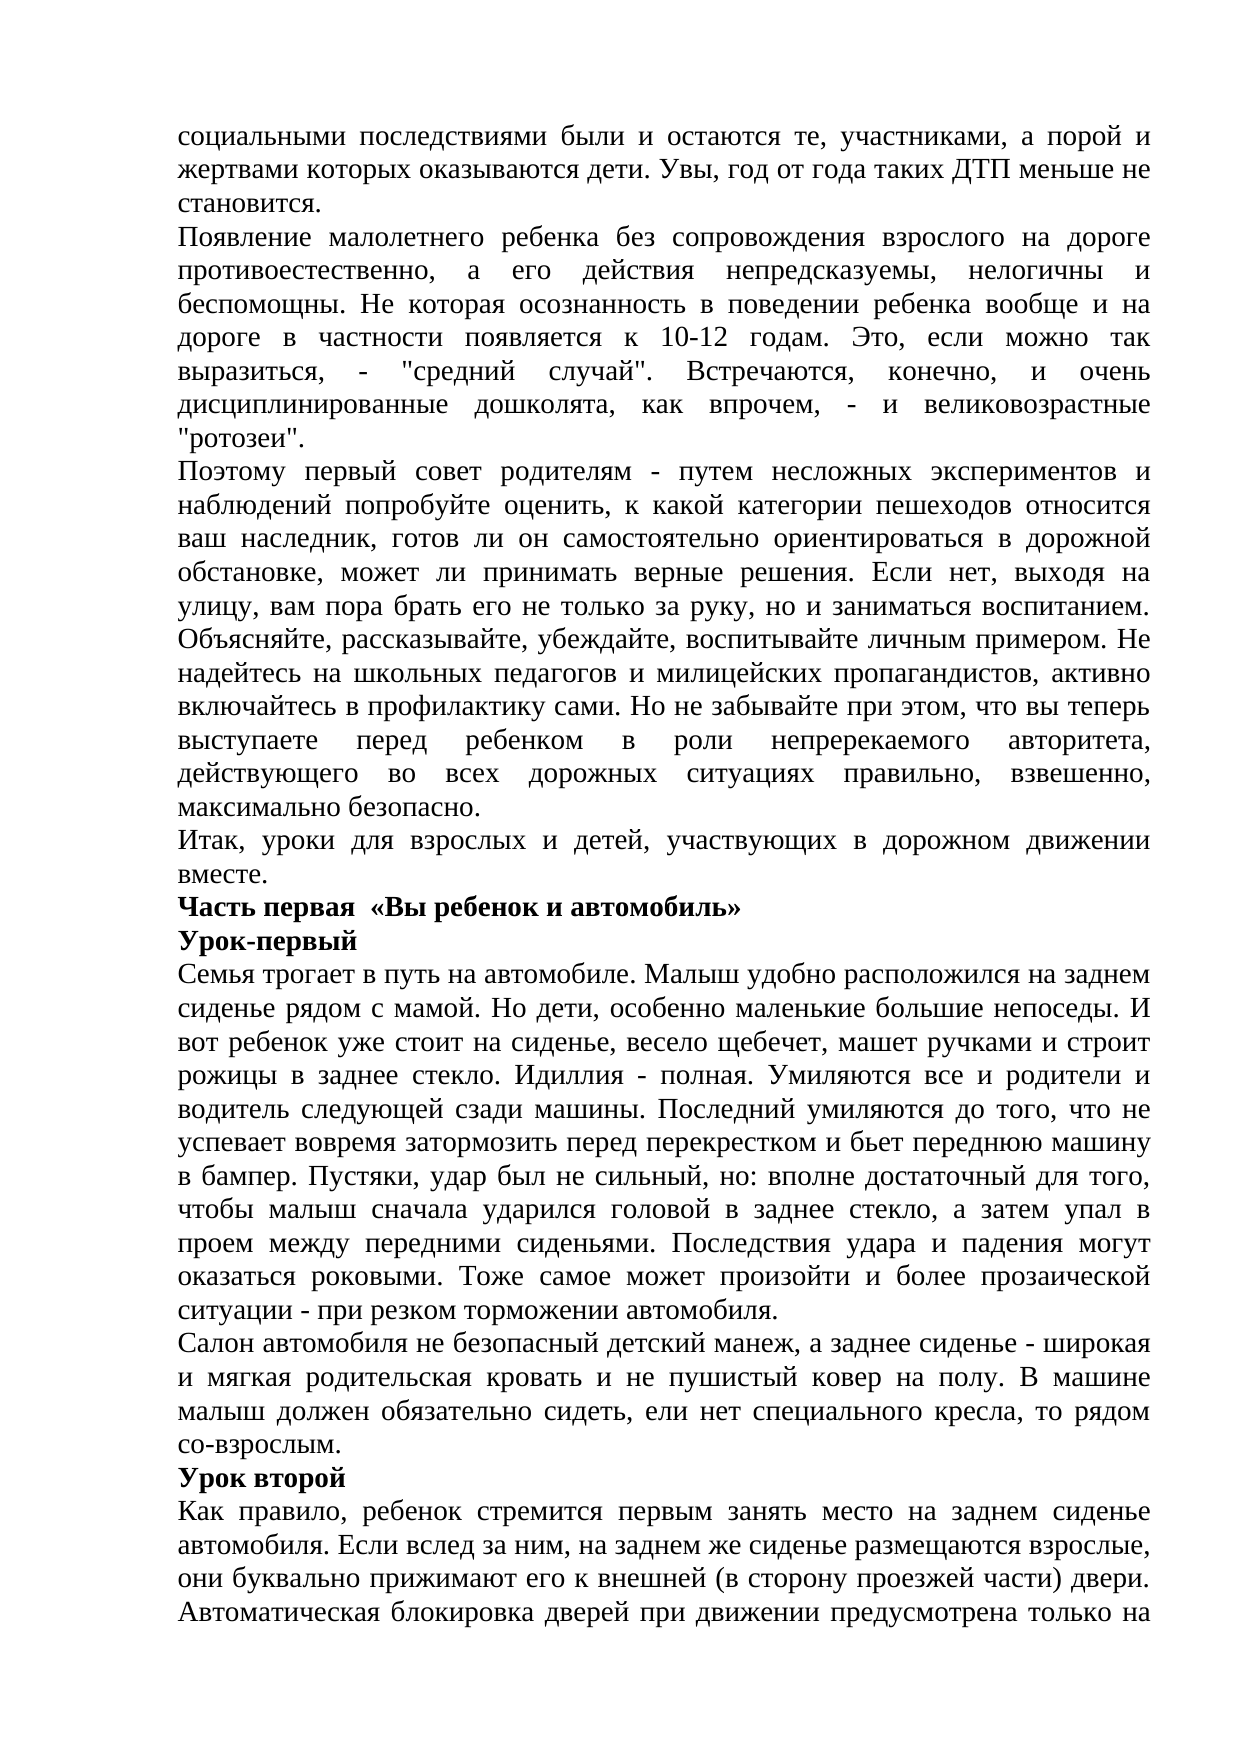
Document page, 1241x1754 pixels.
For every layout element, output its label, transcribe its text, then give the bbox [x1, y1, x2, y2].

text Итак, уроки для взрослых и детей, участвующих в дорожном движении вместе. [177, 822, 1152, 889]
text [177, 1493, 1152, 1627]
text Урок-первый [177, 923, 1152, 957]
text Появление малолетнего ребенка без сопровождения взрослого на дороге противоестественно, а его действия непредсказуемы, нелогичны и беспомощны. Не которая осознанность в поведении ребенка вообще и на дороге в частности появляется к 10-12 годам. Это, если можно так выразиться, - "средний случай". Встречаются, конечно, и очень дисциплинированные дошколята, как впрочем, - и великовозрастные "ротозеи". [177, 219, 1152, 453]
text Поэтому первый совет родителям - путем несложных экспериментов и наблюдений попробуйте оценить, к какой категории пешеходов относится ваш наследник, готов ли он самостоятельно ориентироваться в дорожной обстановке, может ли принимать верные решения. Если нет, выходя на улицу, вам пора брать его не только за руку, но и заниматься воспитанием. Объясняйте, рассказывайте, убеждайте, воспитывайте личным примером. Не надейтесь на школьных педагогов и милицейских пропагандистов, активно включайтесь в профилактику сами. Но не забывайте при этом, что вы теперь выступаете перед ребенком в роли непререкаемого авторитета, действующего во всех дорожных ситуациях правильно, взвешенно, максимально безопасно. [177, 453, 1152, 822]
text Часть первая «Вы ребенок и автомобиль» [177, 889, 1152, 923]
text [177, 118, 1152, 219]
text Урок второй [177, 1460, 1152, 1493]
text Салон автомобиля не безопасный детский манеж, а заднее сиденье - широкая и мягкая родительская кровать и не пушистый ковер на полу. В машине малыш должен обязательно сидеть, ели нет специального кресла, то рядом со-взрослым. [177, 1326, 1152, 1460]
text Семья трогает в путь на автомобиле. Малыш удобно расположился на заднем сиденье рядом с мамой. Но дети, особенно маленькие большие непоседы. И вот ребенок уже стоит на сиденье, весело щебечет, машет ручками и строит рожицы в заднее стекло. Идиллия - полная. Умиляются все и родители и водитель следующей сзади машины. Последний умиляются до того, что не успевает вовремя затормозить перед перекрестком и бьет переднюю машину в бампер. Пустяки, удар был не сильный, но: вполне достаточный для того, чтобы малыш сначала ударился головой в заднее стекло, а затем упал в проем между передними сиденьями. Последствия удара и падения могут оказаться роковыми. Тоже самое может произойти и более прозаической ситуации - при резком торможении автомобиля. [177, 957, 1152, 1326]
